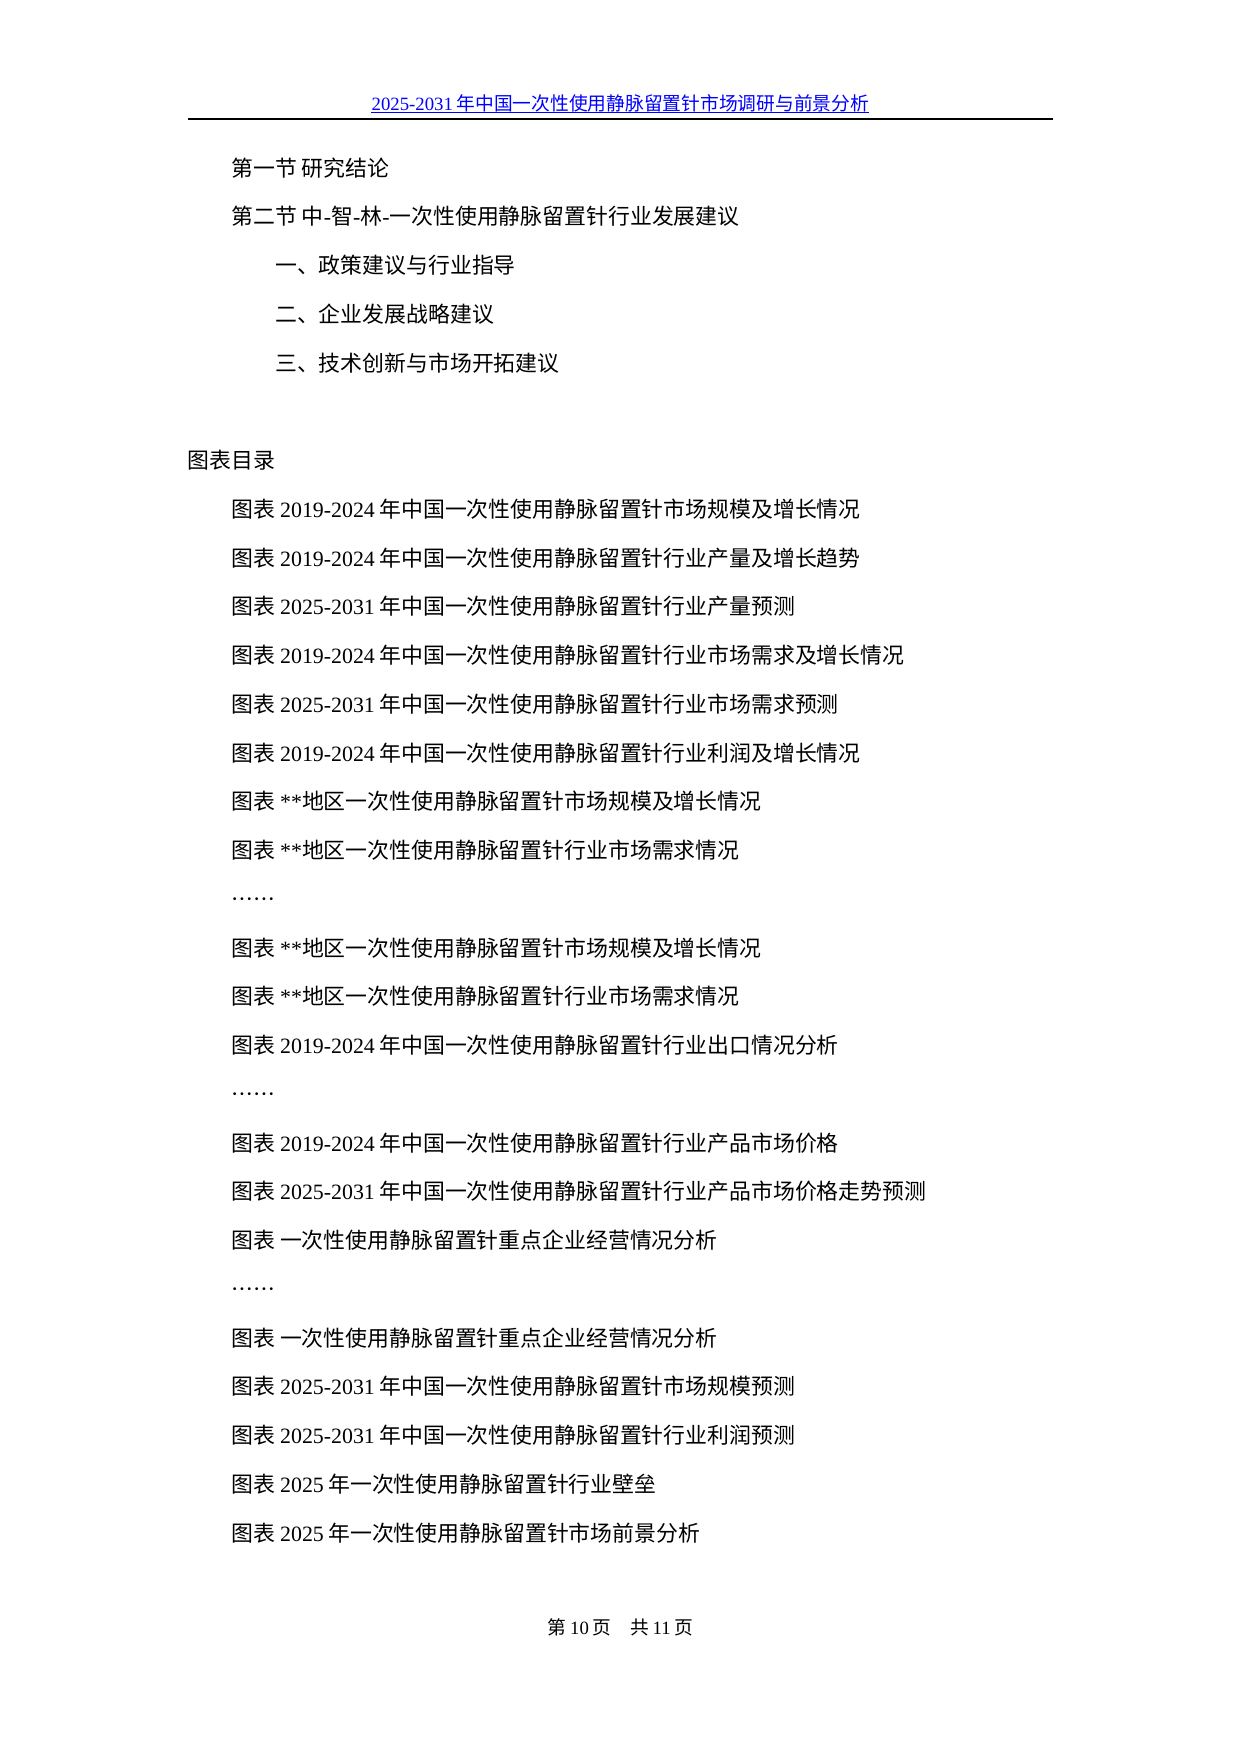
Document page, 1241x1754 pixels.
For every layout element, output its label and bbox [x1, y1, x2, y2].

text [187, 150, 1053, 1548]
